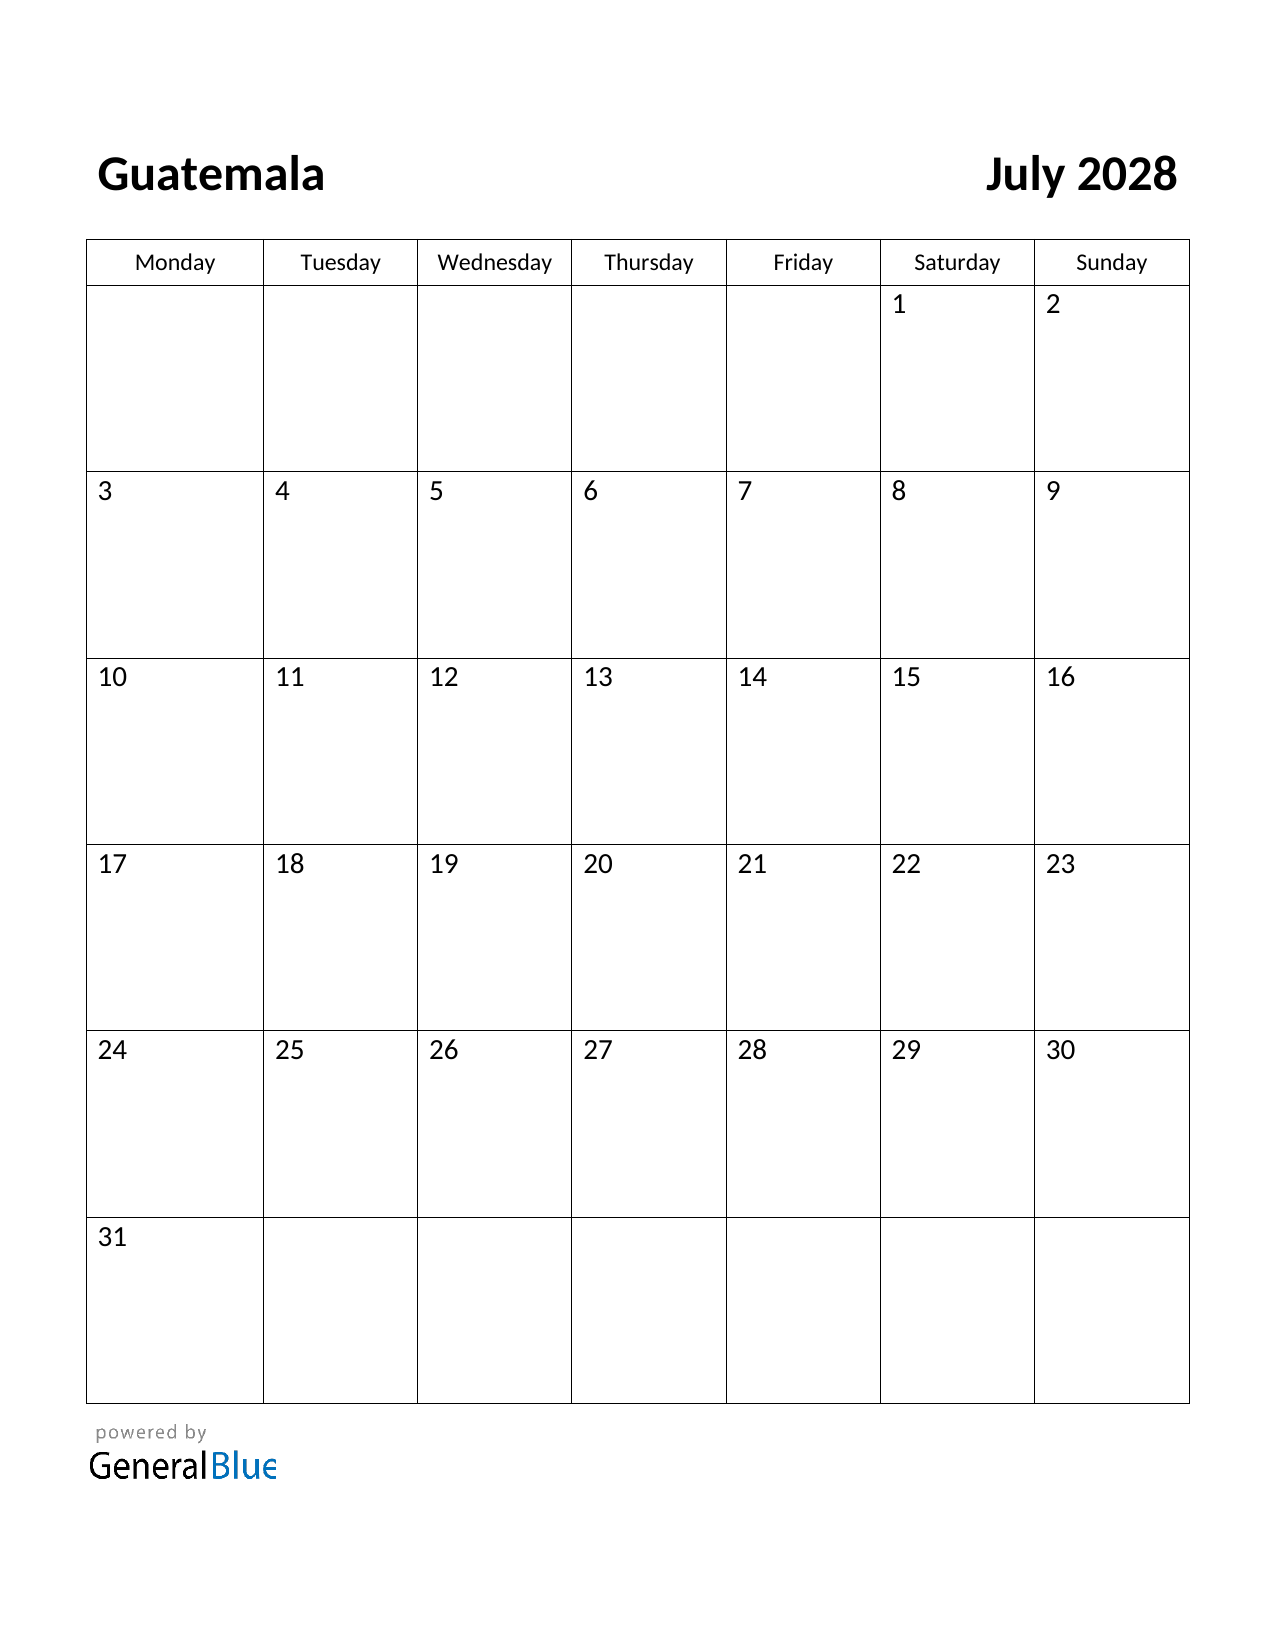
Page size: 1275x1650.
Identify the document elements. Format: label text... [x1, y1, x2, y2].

table_cell [418, 1064, 571, 1217]
table_header July 2028 [572, 105, 1189, 239]
table_cell 31 [87, 1218, 263, 1250]
table_cell [1035, 1064, 1189, 1217]
table_cell Friday [727, 240, 880, 284]
table_cell [1035, 1250, 1189, 1403]
table_cell [264, 878, 417, 1030]
table_cell 30 [1035, 1031, 1189, 1064]
table_cell 17 [87, 845, 263, 877]
table_cell 2 [1035, 286, 1189, 318]
table_cell [727, 1218, 880, 1250]
table_cell 12 [418, 659, 571, 691]
table_cell [1035, 505, 1189, 657]
table_cell [572, 286, 726, 318]
picture [88, 1421, 276, 1484]
table_cell [264, 1250, 417, 1403]
table_cell [418, 878, 571, 1030]
table_cell [264, 286, 417, 318]
table_cell 24 [87, 1031, 263, 1064]
table_cell [264, 1218, 417, 1250]
table_cell [727, 878, 880, 1030]
table_header Guatemala [86, 105, 572, 239]
table_cell 16 [1035, 659, 1189, 691]
table_cell 20 [572, 845, 726, 877]
table_cell 26 [418, 1031, 571, 1064]
table_cell [572, 691, 726, 844]
table_cell [418, 1218, 571, 1250]
table_cell [418, 286, 571, 318]
table_cell 14 [727, 659, 880, 691]
table_cell Thursday [572, 240, 726, 284]
table_cell [87, 878, 263, 1030]
table_cell [87, 1064, 263, 1217]
table_cell [1035, 878, 1189, 1030]
table_cell [572, 1250, 726, 1403]
table_cell [87, 691, 263, 844]
table_cell 9 [1035, 472, 1189, 504]
table_cell 8 [881, 472, 1034, 504]
table_cell [727, 691, 880, 844]
table_cell [86, 1404, 1189, 1502]
table_cell 5 [418, 472, 571, 504]
table_cell Sunday [1035, 240, 1189, 284]
table_cell 11 [264, 659, 417, 691]
table_cell [572, 1064, 726, 1217]
table_cell [1035, 318, 1189, 471]
table_cell 13 [572, 659, 726, 691]
table_cell [727, 505, 880, 657]
table_cell [881, 691, 1034, 844]
table_cell [572, 318, 726, 471]
table_cell [418, 318, 571, 471]
table_cell [264, 505, 417, 657]
table_cell 7 [727, 472, 880, 504]
table_cell [727, 286, 880, 318]
table_cell 23 [1035, 845, 1189, 877]
table_cell [881, 1250, 1034, 1403]
table_cell 22 [881, 845, 1034, 877]
table_cell [264, 691, 417, 844]
table_cell 19 [418, 845, 571, 877]
table_cell [418, 505, 571, 657]
table_cell [264, 1064, 417, 1217]
table_cell [264, 318, 417, 471]
table_cell Monday [87, 240, 263, 284]
table_cell [881, 1218, 1034, 1250]
table_cell 29 [881, 1031, 1034, 1064]
table_cell 21 [727, 845, 880, 877]
table_cell Tuesday [264, 240, 417, 284]
table_cell 18 [264, 845, 417, 877]
table_cell [881, 505, 1034, 657]
table_cell 15 [881, 659, 1034, 691]
table_cell 3 [87, 472, 263, 504]
table_cell 1 [881, 286, 1034, 318]
table_cell [727, 1250, 880, 1403]
table_cell 4 [264, 472, 417, 504]
table_cell [881, 1064, 1034, 1217]
table_cell 27 [572, 1031, 726, 1064]
table_cell [87, 318, 263, 471]
table_cell [1035, 1218, 1189, 1250]
table_cell Saturday [881, 240, 1034, 284]
table_cell 10 [87, 659, 263, 691]
table_cell [881, 318, 1034, 471]
table_cell [727, 318, 880, 471]
table_cell [87, 505, 263, 657]
table_cell [418, 691, 571, 844]
table_cell [87, 286, 263, 318]
table_cell [572, 1218, 726, 1250]
table_cell [881, 878, 1034, 1030]
table_cell 6 [572, 472, 726, 504]
table_cell 28 [727, 1031, 880, 1064]
table_cell Wednesday [418, 240, 571, 284]
table_cell [87, 1250, 263, 1403]
table_cell [418, 1250, 571, 1403]
table_cell [572, 878, 726, 1030]
table_cell [1035, 691, 1189, 844]
table_cell [572, 505, 726, 657]
table_cell [727, 1064, 880, 1217]
table_cell 25 [264, 1031, 417, 1064]
